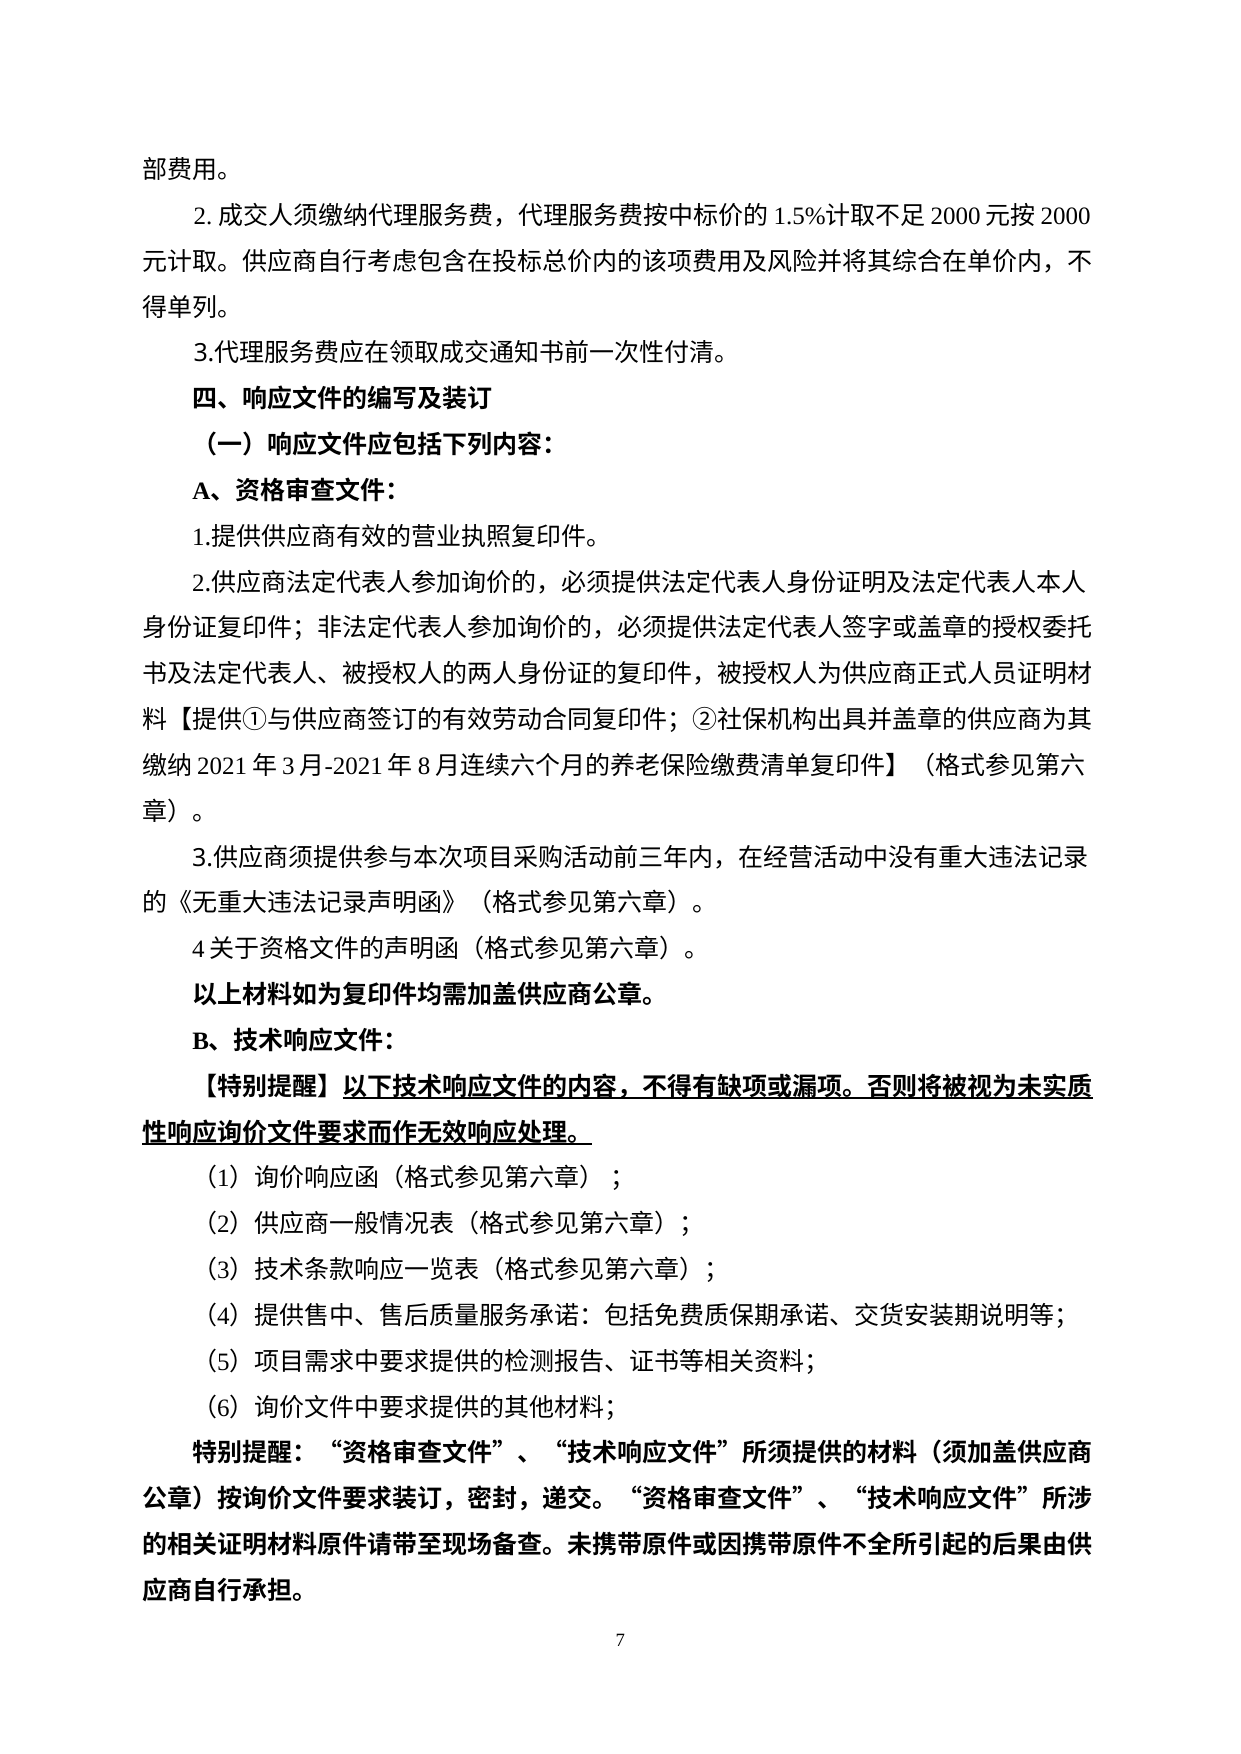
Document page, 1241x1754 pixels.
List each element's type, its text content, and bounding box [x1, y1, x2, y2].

text （6）询价文件中要求提供的其他材料； [142, 1379, 1098, 1425]
text 【特别提醒】以下技术响应文件的内容，不得有缺项或漏项。否则将被视为未实质性响应询价文件要求而作无效响应处理。 [142, 1058, 1098, 1150]
text 以上材料如为复印件均需加盖供应商公章。 [142, 967, 1098, 1013]
text 四、响应文件的编写及装订 [142, 371, 1098, 417]
text （3）技术条款响应一览表（格式参见第六章）； [142, 1242, 1098, 1288]
text （2）供应商一般情况表（格式参见第六章）； [142, 1196, 1098, 1242]
text （1）询价响应函（格式参见第六章） ； [142, 1150, 1098, 1196]
text 1.提供供应商有效的营业执照复印件。 [142, 508, 1098, 554]
text 3.供应商须提供参与本次项目采购活动前三年内，在经营活动中没有重大违法记录的《无重大违法记录声明函》（格式参见第六章）。 [142, 829, 1098, 921]
text 2.供应商法定代表人参加询价的，必须提供法定代表人身份证明及法定代表人本人身份证复印件；非法定代表人参加询价的，必须提供法定代表人签字或盖章的授权委托书及法定代表人、被授权人的两人身份证的复印件，被授权人为供应商正式人员证明材料【提供①与供应商签订的有效劳动合同复印件；②社保机构出具并盖章的供应商为其缴纳2021年3月-2021年8月连续六个月的养老保险缴费清单复印件】（格式参见第六章）。 [142, 554, 1098, 829]
text （4）提供售中、售后质量服务承诺：包括免费质保期承诺、交货安装期说明等； [142, 1288, 1098, 1333]
text 3.代理服务费应在领取成交通知书前一次性付清。 [142, 325, 1098, 371]
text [142, 142, 1098, 188]
text （5）项目需求中要求提供的检测报告、证书等相关资料； [142, 1333, 1098, 1379]
text 4关于资格文件的声明函（格式参见第六章）。 [142, 921, 1098, 967]
text 2. 成交人须缴纳代理服务费，代理服务费按中标价的1.5%计取不足2000元按2000元计取。供应商自行考虑包含在投标总价内的该项费用及风险并将其综合在单价内，不得单列。 [142, 188, 1098, 325]
text （一）响应文件应包括下列内容： [142, 417, 1098, 463]
list 资格审查文件： [142, 463, 1098, 508]
text B、技术响应文件： [142, 1013, 1098, 1058]
text 特别提醒：“资格审查文件”、“技术响应文件”所须提供的材料（须加盖供应商公章）按询价文件要求装订，密封，递交。“资格审查文件”、“技术响应文件”所涉的相关证明材料原件请带至现场备查。未携带原件或因携带原件不全所引起的后果由供应商自行承担。 [142, 1425, 1098, 1608]
